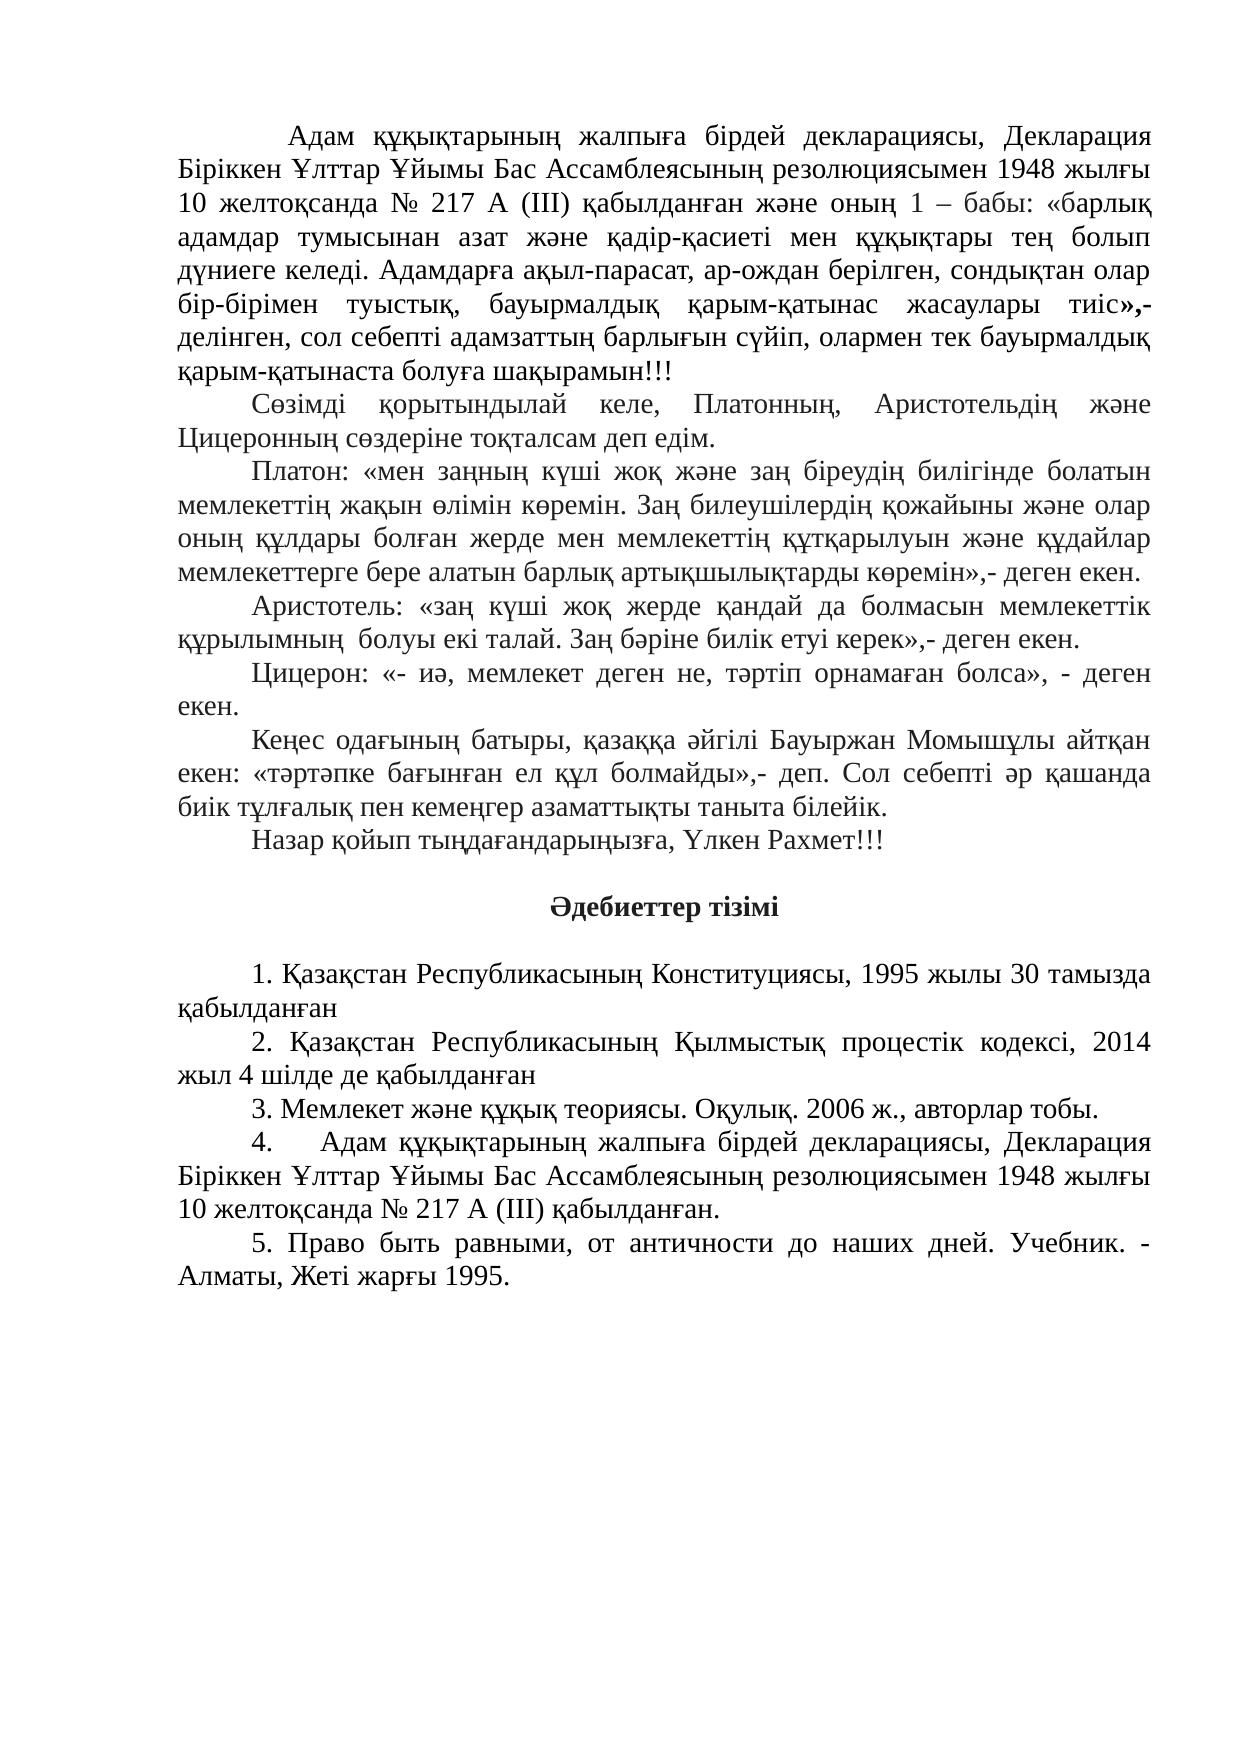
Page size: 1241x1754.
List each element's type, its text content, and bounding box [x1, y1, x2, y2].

subtitle Кеңес одағының батыры, қазаққа әйгілі Бауыржан Момышұлы айтқан екен: «тәртәпке бағынған ел құл болмайды»,- деп. Сол себепті әр қашанда биік тұлғалық пен кемеңгер азаматтықты таныта білейік. [177, 722, 1152, 822]
subtitle Аристотель: «заң күші жоқ жерде қандай да болмасын мемлекеттік құрылымның болуы екі талай. Заң бәріне билік етуі керек»,- деген екен. [177, 588, 1152, 655]
subtitle Платон: «мен заңның күші жоқ және заң біреудің билігінде болатын мемлекеттің жақын өлімін көремін. Заң билеушілердің қожайыны және олар оның құлдары болған жерде мен мемлекеттің құтқарылуын және құдайлар мемлекеттерге бере алатын барлық артықшылықтарды көремін»,- деген екен. [177, 453, 1152, 588]
subtitle Адам құқықтарының жалпыға бірдей декларациясы, Декларация Біріккен Ұлттар Ұйымы Бас Ассамблеясының резолюциясымен 1948 жылғы 10 желтоқсанда № 217 А (III) қабылданған және оның 1 – бабы: «барлық адамдар тумысынан азат және қадір-қасиеті мен құқықтары тең болып дүниеге келеді. Адамдарға ақыл-парасат, ар-ождан берілген, сондықтан олар бір-бірімен туыстық, бауырмалдық қарым-қатынас жасаулары тиіс»,- делінген, сол себепті адамзаттың барлығын сүйіп, олармен тек бауырмалдық қарым-қатынаста болуға шақырамын!!! [177, 118, 1152, 386]
subtitle 5. Право быть равными, от античности до наших дней. Учебник. - Алматы, Жеті жарғы 1995. [177, 1225, 1152, 1292]
subtitle 1. Қазақстан Республикасының Конституциясы, 1995 жылы 30 тамызда қабылданған [177, 957, 1152, 1024]
subtitle Цицерон: «- иә, мемлекет деген не, тәртіп орнамаған болса», - деген екен. [177, 655, 1152, 722]
subtitle 4. Адам құқықтарының жалпыға бірдей декларациясы, Декларация Біріккен Ұлттар Ұйымы Бас Ассамблеясының резолюциясымен 1948 жылғы 10 желтоқсанда № 217 А (III) қабылданған. [177, 1124, 1152, 1225]
subtitle 2. Қазақстан Республикасының Қылмыстық процестік кодексі, 2014 жыл 4 шілде де қабылданған [177, 1024, 1152, 1091]
subtitle 3. Мемлекет және құқық теориясы. Оқулық. 2006 ж., авторлар тобы. [177, 1091, 1152, 1124]
subtitle Назар қойып тыңдағандарыңызға, Үлкен Рахмет!!! [177, 822, 1152, 856]
subtitle Әдебиеттер тізімі [177, 889, 1152, 923]
subtitle Сөзімді қорытындылай келе, Платонның, Аристотельдің және Цицеронның сөздеріне тоқталсам деп едім. [177, 386, 1152, 453]
